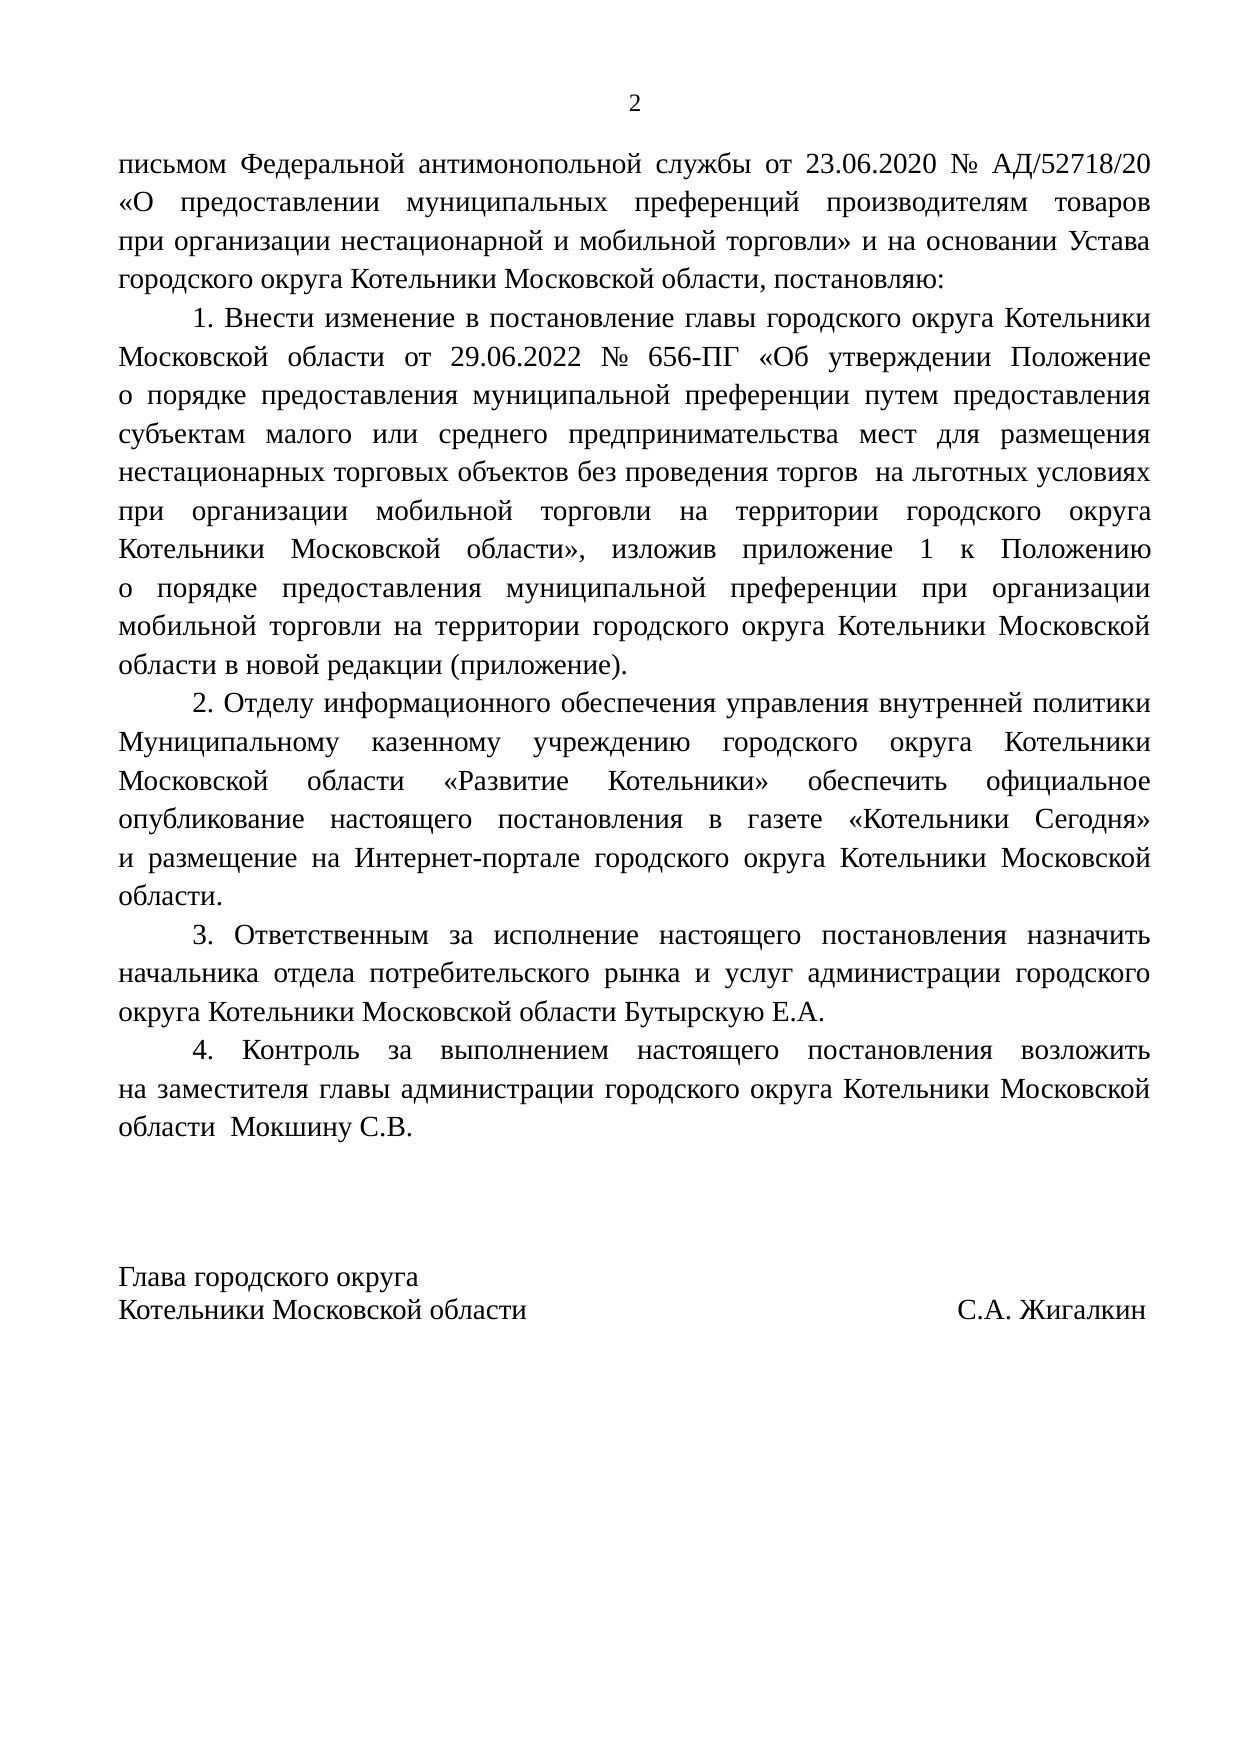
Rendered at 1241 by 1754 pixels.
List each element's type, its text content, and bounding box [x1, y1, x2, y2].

text Глава городского округа [118, 1259, 1152, 1292]
text 4. Контроль за выполнением настоящего постановления возложить на заместителя главы администрации городского округа Котельники Московской области Мокшину С.В. [118, 1032, 1152, 1143]
text 1. Внести изменение в постановление главы городского округа Котельники Московской области от 29.06.2022 № 656-ПГ «Об утверждении Положение о порядке предоставления муниципальной преференции путем предоставления субъектам малого или среднего предпринимательства мест для размещения нестационарных торговых объектов без проведения торгов на льготных условиях при организации мобильной торговли на территории городского округа Котельники Московской области», изложив приложение 1 к Положению о порядке предоставления муниципальной преференции при организации мобильной торговли на территории городского округа Котельники Московской области в новой редакции (приложение). [118, 642, 1152, 681]
text 2. Отделу информационного обеспечения управления внутренней политики Муниципальному казенному учреждению городского округа Котельники Московской области «Развитие Котельники» обеспечить официальное опубликование настоящего постановления в газете «Котельники Сегодня» и размещение на Интернет-портале городского округа Котельники Московской области. [118, 686, 1152, 912]
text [118, 146, 1152, 295]
text 3. Ответственным за исполнение настоящего постановления назначить начальника отдела потребительского рынка и услуг администрации городского округа Котельники Московской области Бутырскую Е.А. [118, 917, 1152, 1027]
text Котельники Московской области С.А. Жигалкин [118, 1292, 1152, 1326]
text 1. Внести изменение в постановление главы городского округа Котельники Московской области от 29.06.2022 № 656-ПГ «Об утверждении Положение о порядке предоставления муниципальной преференции путем предоставления субъектам малого или среднего предпринимательства мест для размещения нестационарных торговых объектов без проведения торгов на льготных условиях при организации мобильной торговли на территории городского округа Котельники Московской области», изложив приложение 1 к Положению о порядке предоставления муниципальной преференции при организации мобильной торговли на территории городского округа Котельники Московской области в новой редакции (приложение). [118, 300, 1152, 609]
